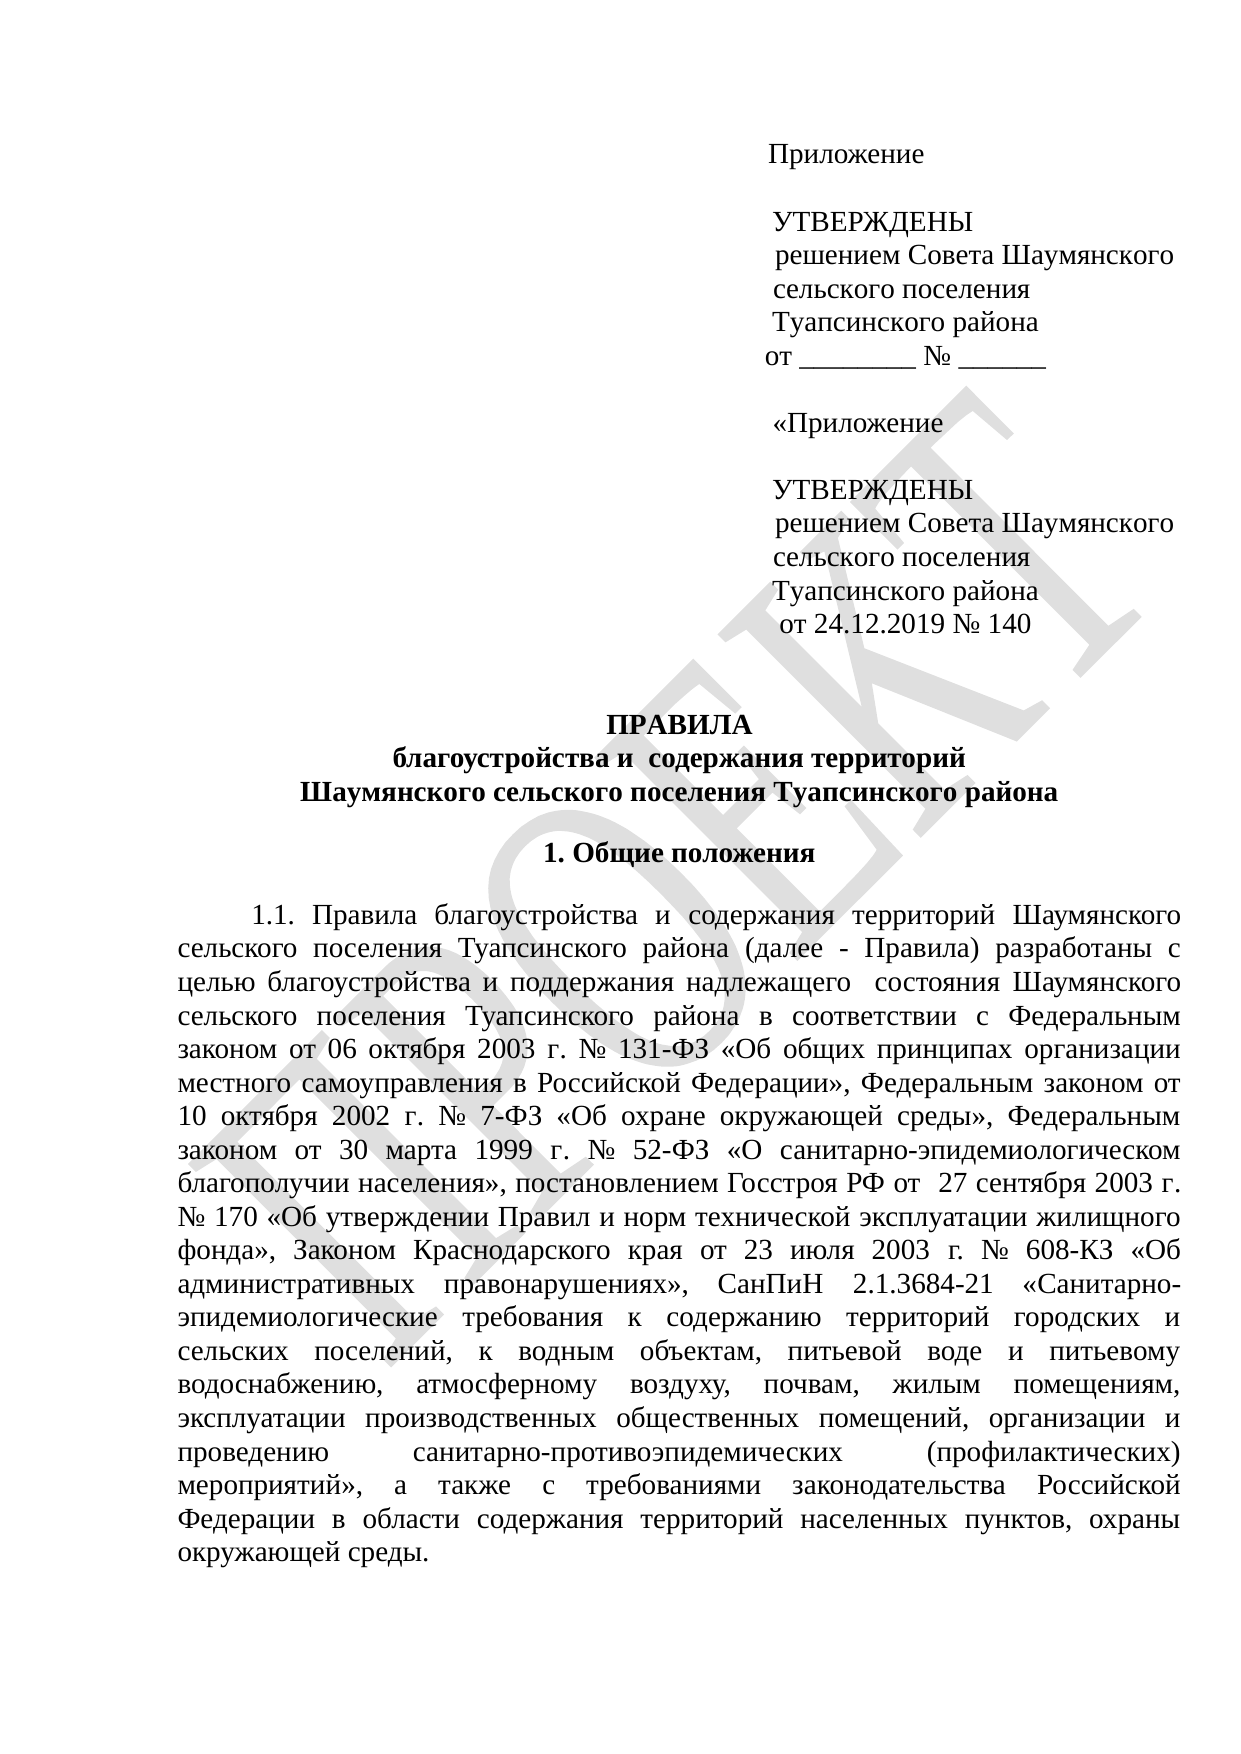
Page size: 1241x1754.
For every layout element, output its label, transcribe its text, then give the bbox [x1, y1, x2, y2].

text благоустройства и содержания территорий [177, 740, 1181, 774]
text решением Совета Шаумянского [177, 506, 1181, 539]
text 1.1. Правила благоустройства и содержания территорий Шаумянского сельского поселения Туапсинского района (далее - Правила) разработаны с целью благоустройства и поддержания надлежащего состояния Шаумянского сельского поселения Туапсинского района в соответствии с Федеральным законом от 06 октября 2003 г. № 131-ФЗ «Об общих принципах организации местного самоуправления в Российской Федерации», Федеральным законом от 10 октября 2002 г. № 7-ФЗ «Об охране окружающей среды», Федеральным законом от 30 марта 1999 г. № 52-ФЗ «О санитарно-эпидемиологическом благополучии населения», постановлением Госстроя РФ от 27 сентября 2003 г. № 170 «Об утверждении Правил и норм технической эксплуатации жилищного фонда», Законом Краснодарского края от 23 июля 2003 г. № 608-КЗ «Об административных правонарушениях», СанПиН 2.1.3684-21 «Санитарно-эпидемиологические требования к содержанию территорий городских и сельских поселений, к водным объектам, питьевой воде и питьевому водоснабжению, атмосферному воздуху, почвам, жилым помещениям, эксплуатации производственных общественных помещений, организации и проведению санитарно-противоэпидемических (профилактических) мероприятий», а также с требованиями законодательства Российской Федерации в области содержания территорий населенных пунктов, охраны окружающей среды. [177, 897, 1181, 1568]
text УТВЕРЖДЕНЫ [177, 204, 1181, 237]
text Туапсинского района от 24.12.2019 № 140 [177, 573, 1181, 640]
text УТВЕРЖДЕНЫ [177, 472, 1181, 506]
text сельского поселения [177, 539, 1181, 573]
text сельского поселения [177, 271, 1181, 304]
text Приложение [177, 137, 1181, 170]
text ПРАВИЛА [177, 707, 1181, 740]
text Туапсинского района от ________ № ______ [177, 304, 1181, 371]
text «Приложение [177, 405, 1181, 438]
text 1. Общие положения [177, 835, 1181, 869]
text Шаумянского сельского поселения Туапсинского района [177, 774, 1181, 807]
text решением Совета Шаумянского [177, 237, 1181, 271]
